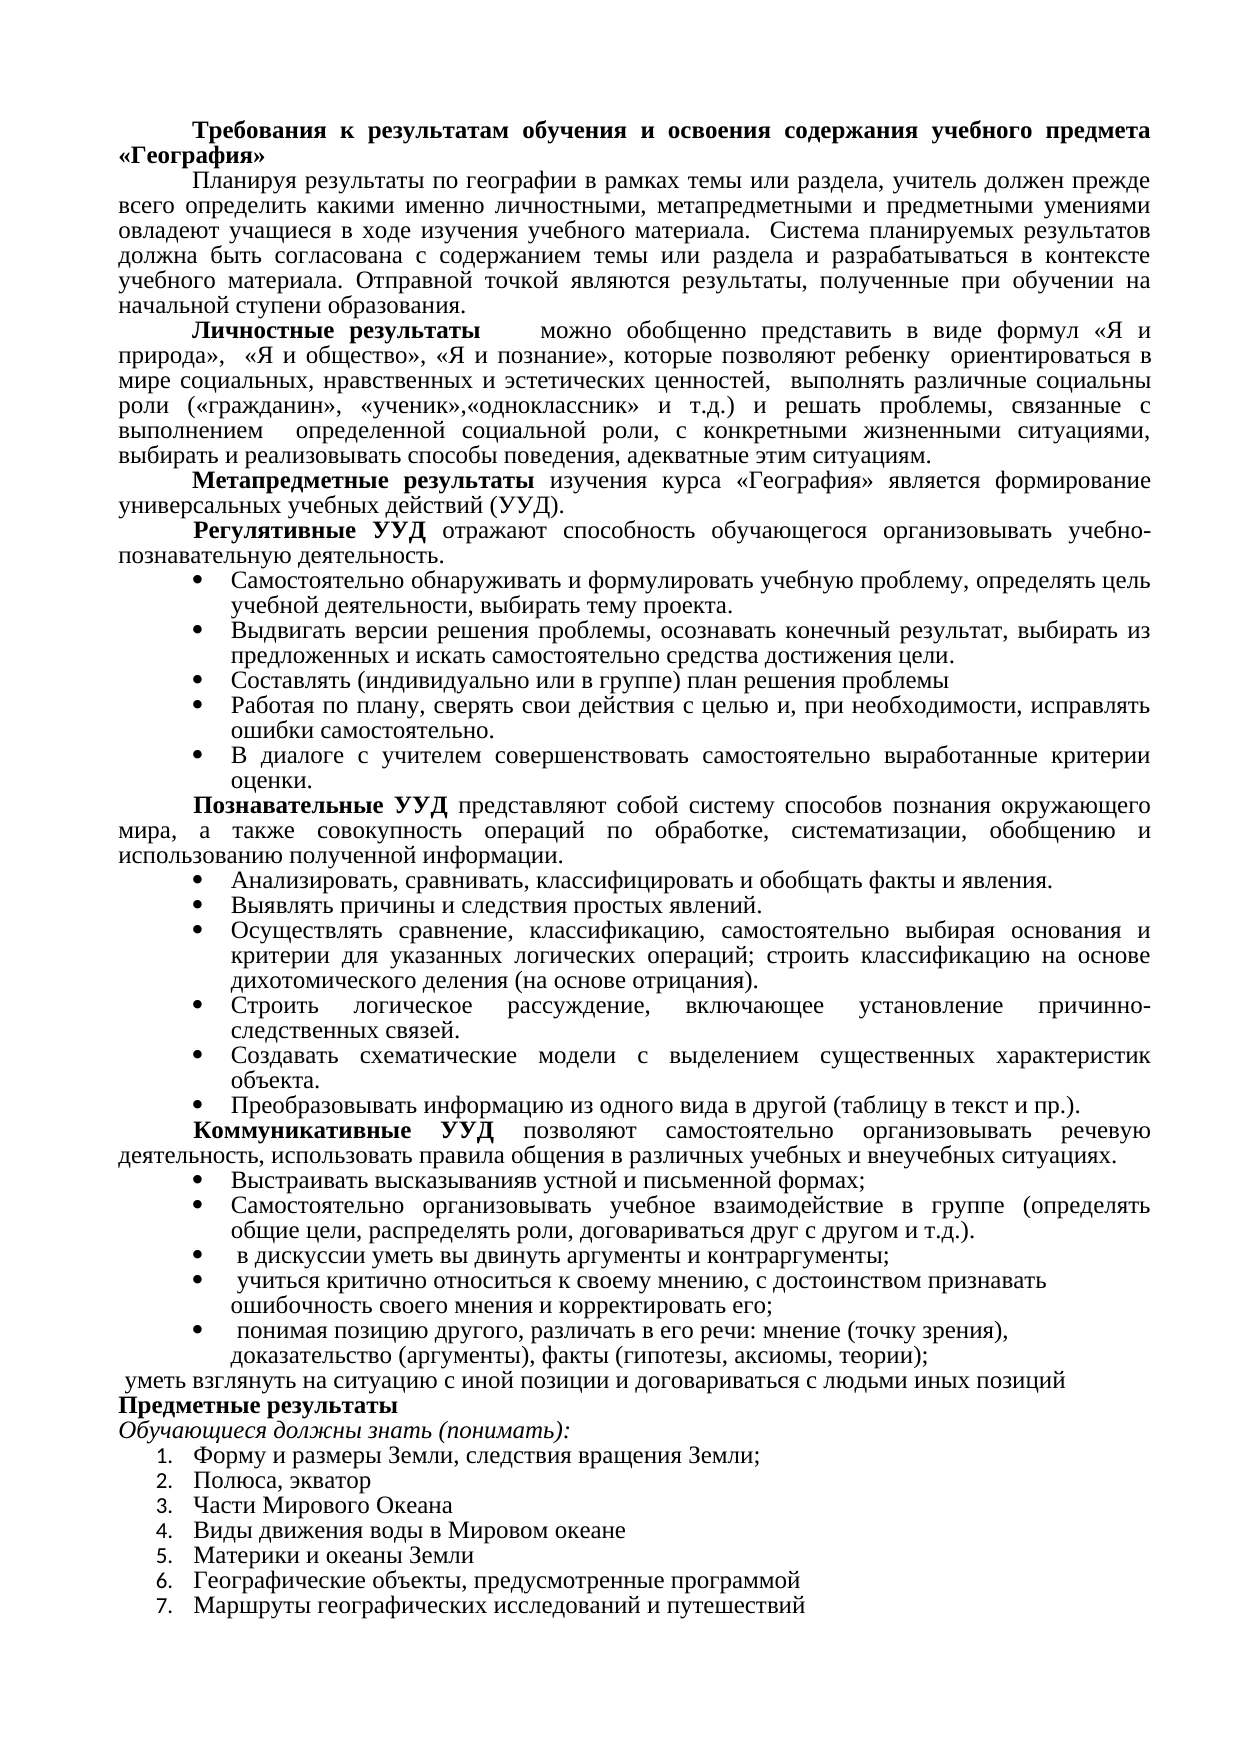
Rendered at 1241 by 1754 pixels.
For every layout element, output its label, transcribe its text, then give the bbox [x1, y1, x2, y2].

list Маршруты географических исследований и путешествий [156, 1593, 1152, 1618]
list в дискуссии уметь вы двинуть аргументы и контраргументы; [193, 1243, 1152, 1268]
list Самостоятельно обнаруживать и формулировать учебную проблему, определять цель учебной деятельности, выбирать тему проекта. [193, 568, 1152, 618]
list Работая по плану, сверять свои действия с целью и, при необходимости, исправлять ошибки самостоятельно. [193, 693, 1152, 743]
list Анализировать, сравнивать, классифицировать и обобщать факты и явления. [193, 868, 1152, 893]
list Выдвигать версии решения проблемы, осознавать конечный результат, выбирать из предложенных и искать самостоятельно средства достижения цели. [193, 618, 1152, 668]
list Преобразовывать информацию из одного вида в другой (таблицу в текст и пр.). [193, 1093, 1152, 1118]
text Коммуникативные УУД позволяют самостоятельно организовывать речевую деятельность, использовать правила общения в различных учебных и внеучебных ситуациях. [118, 1118, 1152, 1168]
text Требования к результатам обучения и освоения содержания учебного предмета «География» [118, 118, 1152, 168]
list Создавать схематические модели с выделением существенных характеристик объекта. [193, 1043, 1152, 1093]
list Форму и размеры Земли, следствия вращения Земли; [156, 1443, 1152, 1468]
list Предметные результаты [118, 1393, 1152, 1418]
text Личностные результаты можно обобщенно представить в виде формул «Я и природа», «Я и общество», «Я и познание», которые позволяют ребенку ориентироваться в мире социальных, нравственных и эстетических ценностей, выполнять различные социальны роли («гражданин», «ученик»,«одноклассник» и т.д.) и решать проблемы, связанные с выполнением определенной социальной роли, с конкретными жизненными ситуациями, выбирать и реализовывать способы поведения, адекватные этим ситуациям. [118, 318, 1152, 468]
text Регулятивные УУД отражают способность обучающегося организовывать учебно-познавательную деятельность. [118, 518, 1152, 568]
list понимая позицию другого, различать в его речи: мнение (точку зрения), доказательство (аргументы), факты (гипотезы, аксиомы, теории); [193, 1318, 1152, 1368]
list Составлять (индивидуально или в группе) план решения проблемы [193, 668, 1152, 693]
list Виды движения воды в Мировом океане [156, 1518, 1152, 1543]
list Выявлять причины и следствия простых явлений. [193, 893, 1152, 918]
list Выстраивать высказыванияв устной и письменной формах; [193, 1168, 1152, 1193]
list Осуществлять сравнение, классификацию, самостоятельно выбирая основания и критерии для указанных логических операций; строить классификацию на основе дихотомического деления (на основе отрицания). [193, 918, 1152, 993]
list Материки и океаны Земли [156, 1543, 1152, 1568]
list Полюса, экватор [156, 1468, 1152, 1493]
list Самостоятельно организовывать учебное взаимодействие в группе (определять общие цели, распределять роли, договариваться друг с другом и т.д.). [193, 1193, 1152, 1243]
list Строить логическое рассуждение, включающее установление причинно-следственных связей. [193, 993, 1152, 1043]
list Географические объекты, предусмотренные программой [156, 1568, 1152, 1593]
list уметь взглянуть на ситуацию с иной позиции и договариваться с людьми иных позиций [118, 1368, 1152, 1393]
text Познавательные УУД представляют собой систему способов познания окружающего мира, а также совокупность операций по обработке, систематизации, обобщению и использованию полученной информации. [118, 793, 1152, 868]
list Обучающиеся должны знать (понимать): [118, 1418, 1152, 1443]
text Метапредметные результаты изучения курса «География» является формирование универсальных учебных действий (УУД). [118, 468, 1152, 518]
list Части Мирового Океана [156, 1493, 1152, 1518]
list учиться критично относиться к своему мнению, с достоинством признавать ошибочность своего мнения и корректировать его; [193, 1268, 1152, 1318]
list В диалоге с учителем совершенствовать самостоятельно выработанные критерии оценки. [193, 743, 1152, 793]
text Планируя результаты по географии в рамках темы или раздела, учитель должен прежде всего определить какими именно личностными, метапредметными и предметными умениями овладеют учащиеся в ходе изучения учебного материала. Система планируемых результатов должна быть согласована с содержанием темы или раздела и разрабатываться в контексте учебного материала. Отправной точкой являются результаты, полученные при обучении на начальной ступени образования. [118, 168, 1152, 318]
